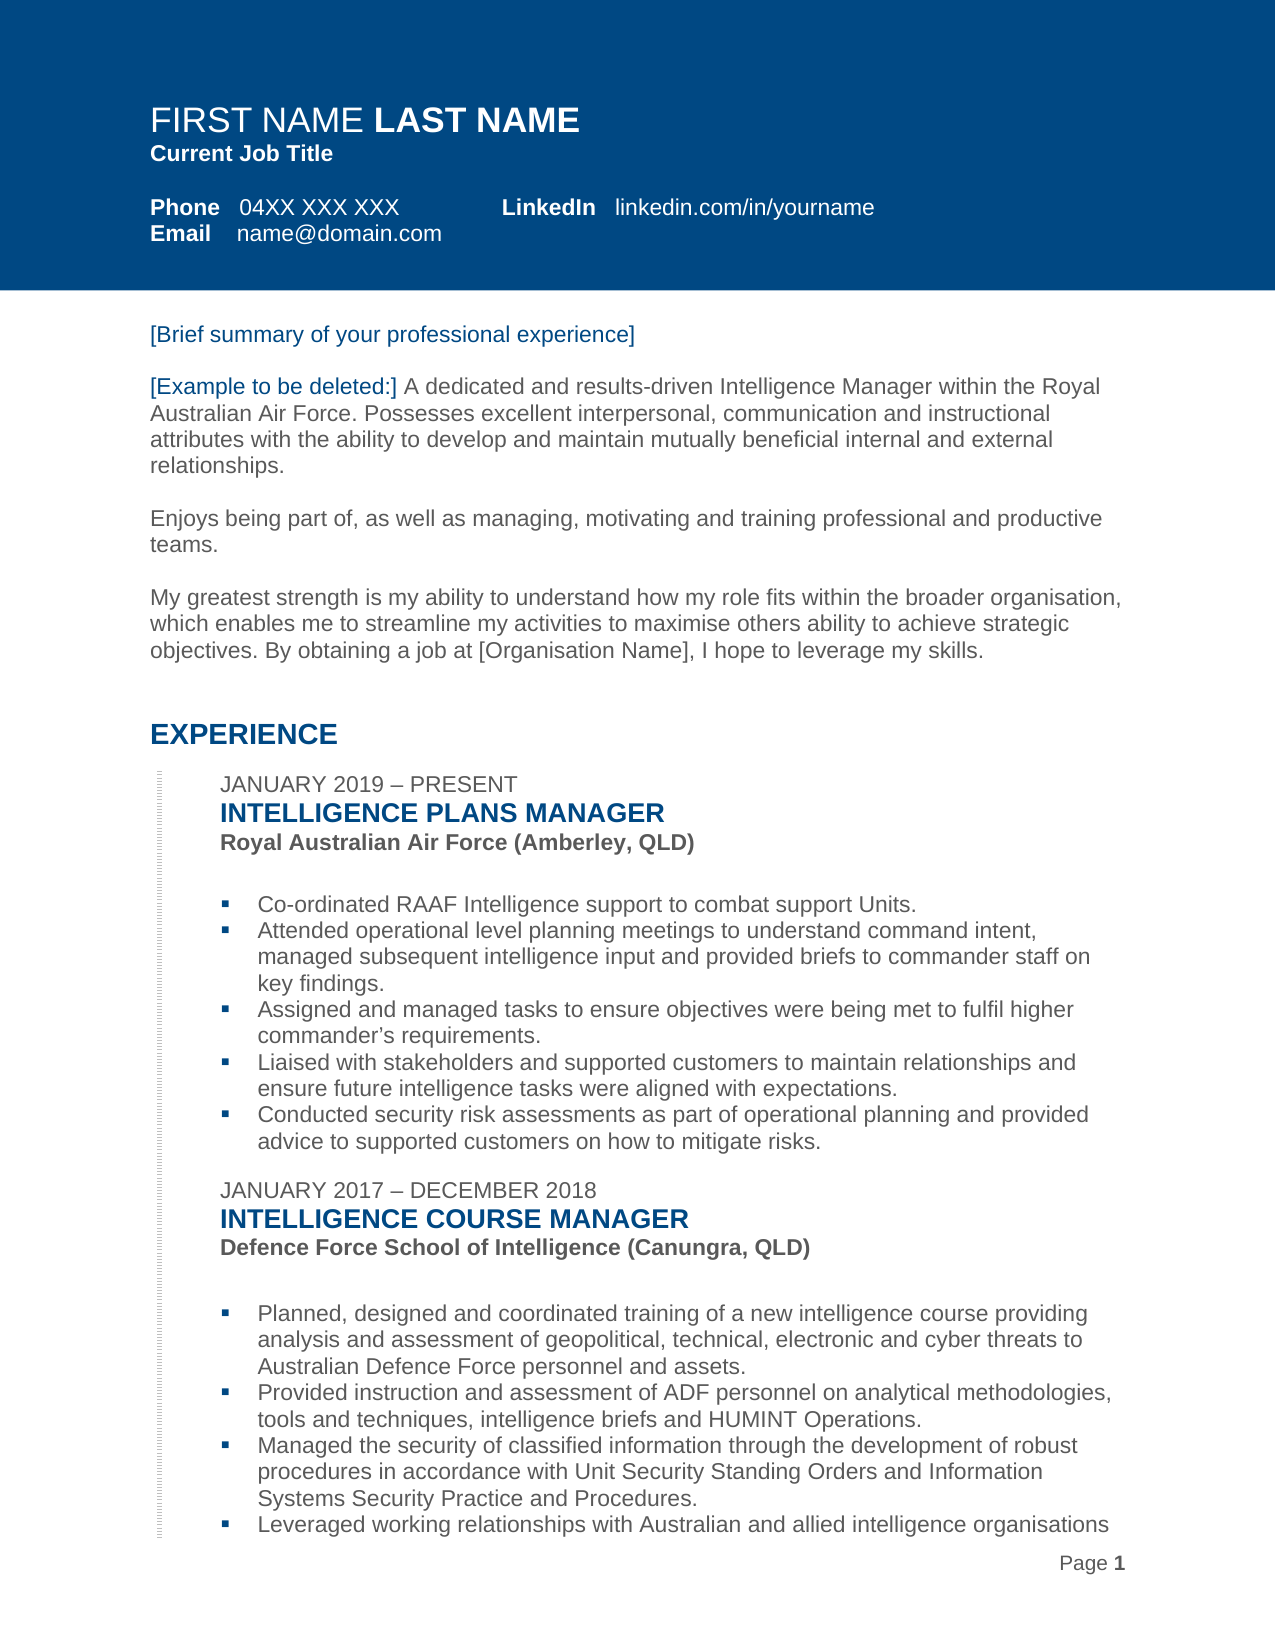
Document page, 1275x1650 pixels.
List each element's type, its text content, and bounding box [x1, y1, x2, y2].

table_cell [Brief summary of your professional experience] [Example to be deleted:] A dedicated and results-driven Intelligence Manager within the Royal Australian Air Force. Possesses excellent interpersonal, communication and instructional attributes with the ability to develop and maintain mutually beneficial internal and external relationships. Enjoys being part of, as well as managing, motivating and training professional and productive teams. My greatest strength is my ability to understand how my role fits within the broader organisation, which enables me to streamline my activities to maximise others ability to achieve strategic objectives. By obtaining a job at [Organisation Name], I hope to leverage my skills. [150, 276, 1125, 675]
table_header FIRST NAME LAST NAME Current Job Title 04XX XXX XXX LinkedIn linkedin.com/in/yourname Email name@domain.com [150, 99, 1125, 276]
table_header JANUARY 2019 – PRESENT INTELLIGENCE PLANS MANAGER Royal Australian Air Force (Amberley, QLD) Co-ordinated RAAF Intelligence support to combat support Units. Attended operational level planning meetings to understand command intent, managed subsequent intelligence input and provided briefs to commander staff on key findings. Assigned and managed tasks to ensure objectives were being met to fulfil higher commander’s requirements. Liaised with stakeholders and supported customers to maintain relationships and ensure future intelligence tasks were aligned with expectations. Conducted security risk assessments as part of operational planning and provided advice to supported customers on how to mitigate risks. [160, 771, 1125, 1154]
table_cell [160, 1154, 1125, 1537]
